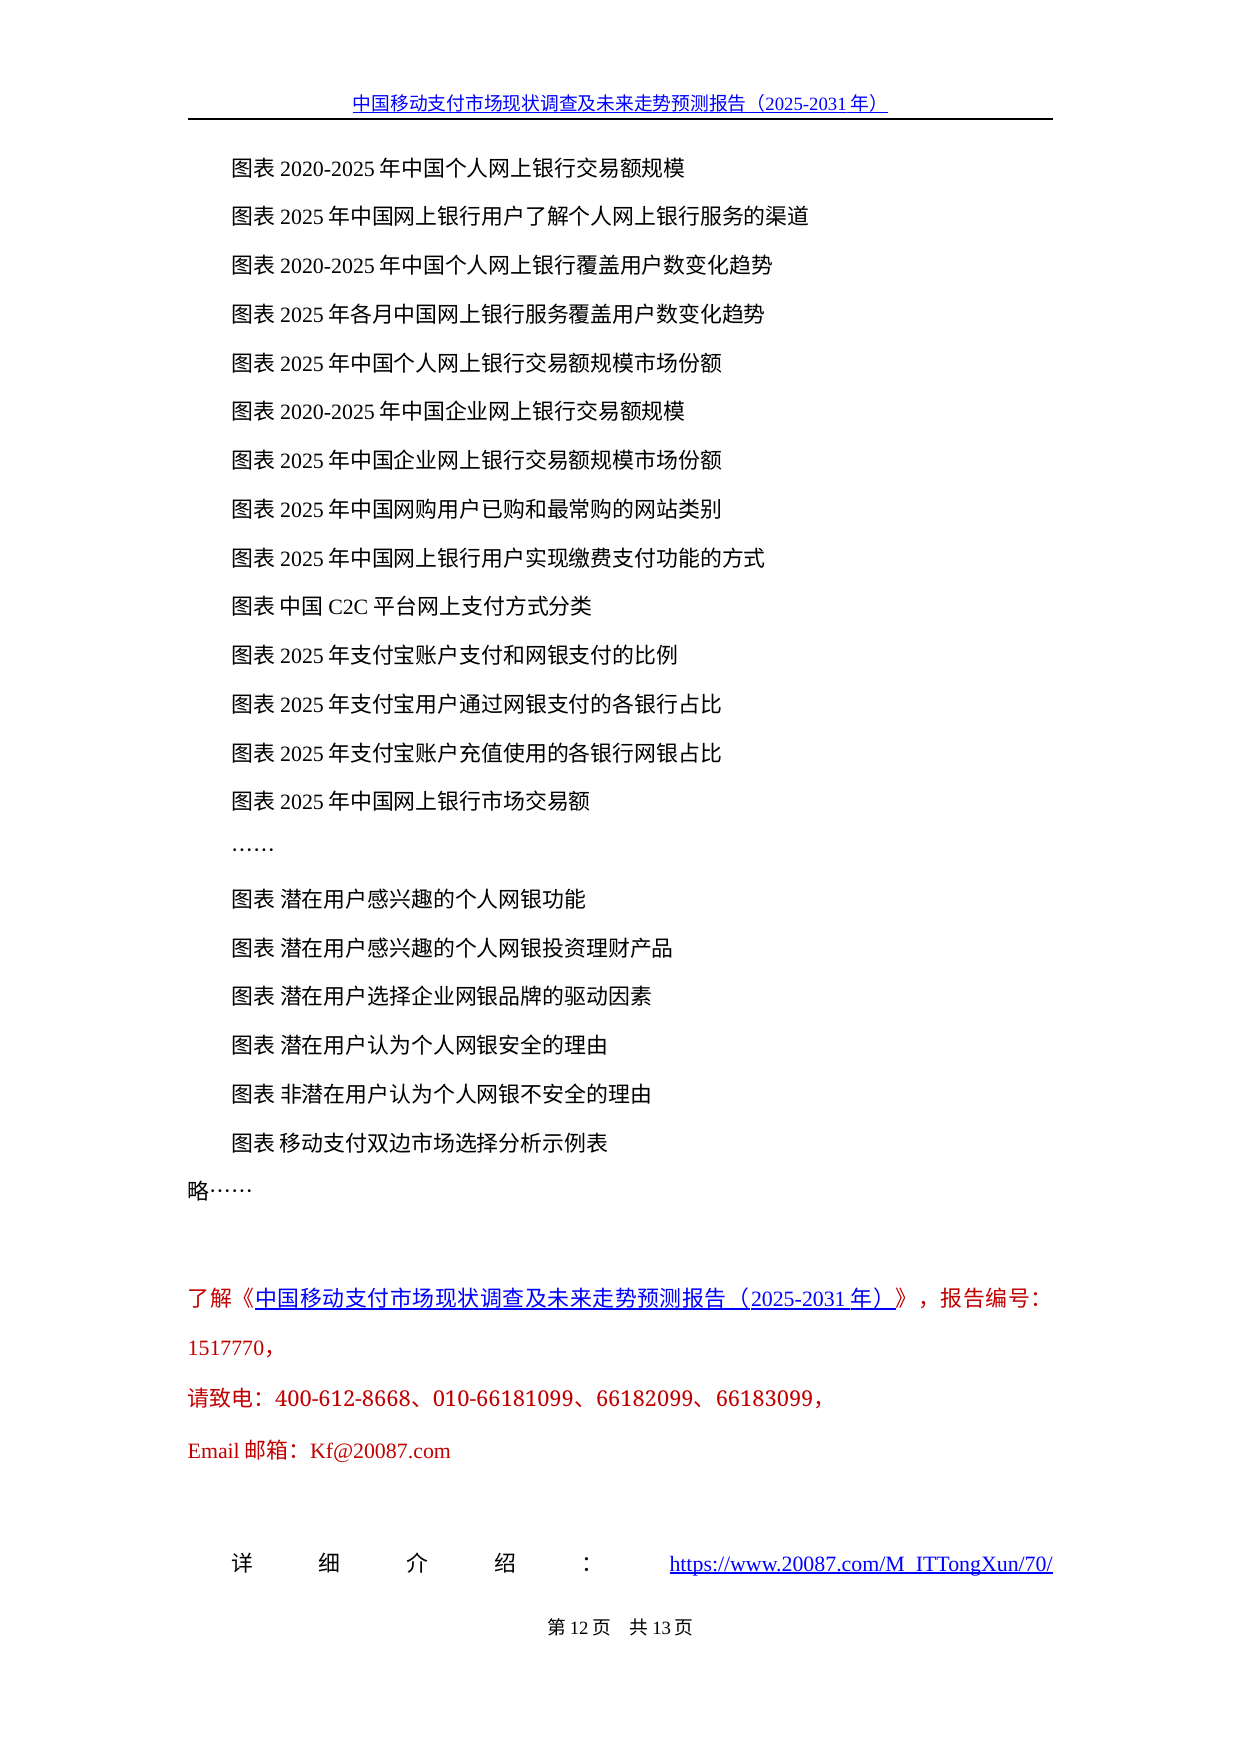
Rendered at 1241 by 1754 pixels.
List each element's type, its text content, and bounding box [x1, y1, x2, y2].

text 请致电：400-612-8668、010-66181099、66182099、66183099， [187, 1381, 1053, 1413]
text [187, 150, 1053, 1206]
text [187, 1545, 1053, 1578]
text 了解《中国移动支付市场现状调查及未来走势预测报告（2025-2031年）》，报告编号：1517770， [187, 1280, 1053, 1362]
text Email邮箱：Kf@20087.com [187, 1432, 1053, 1465]
